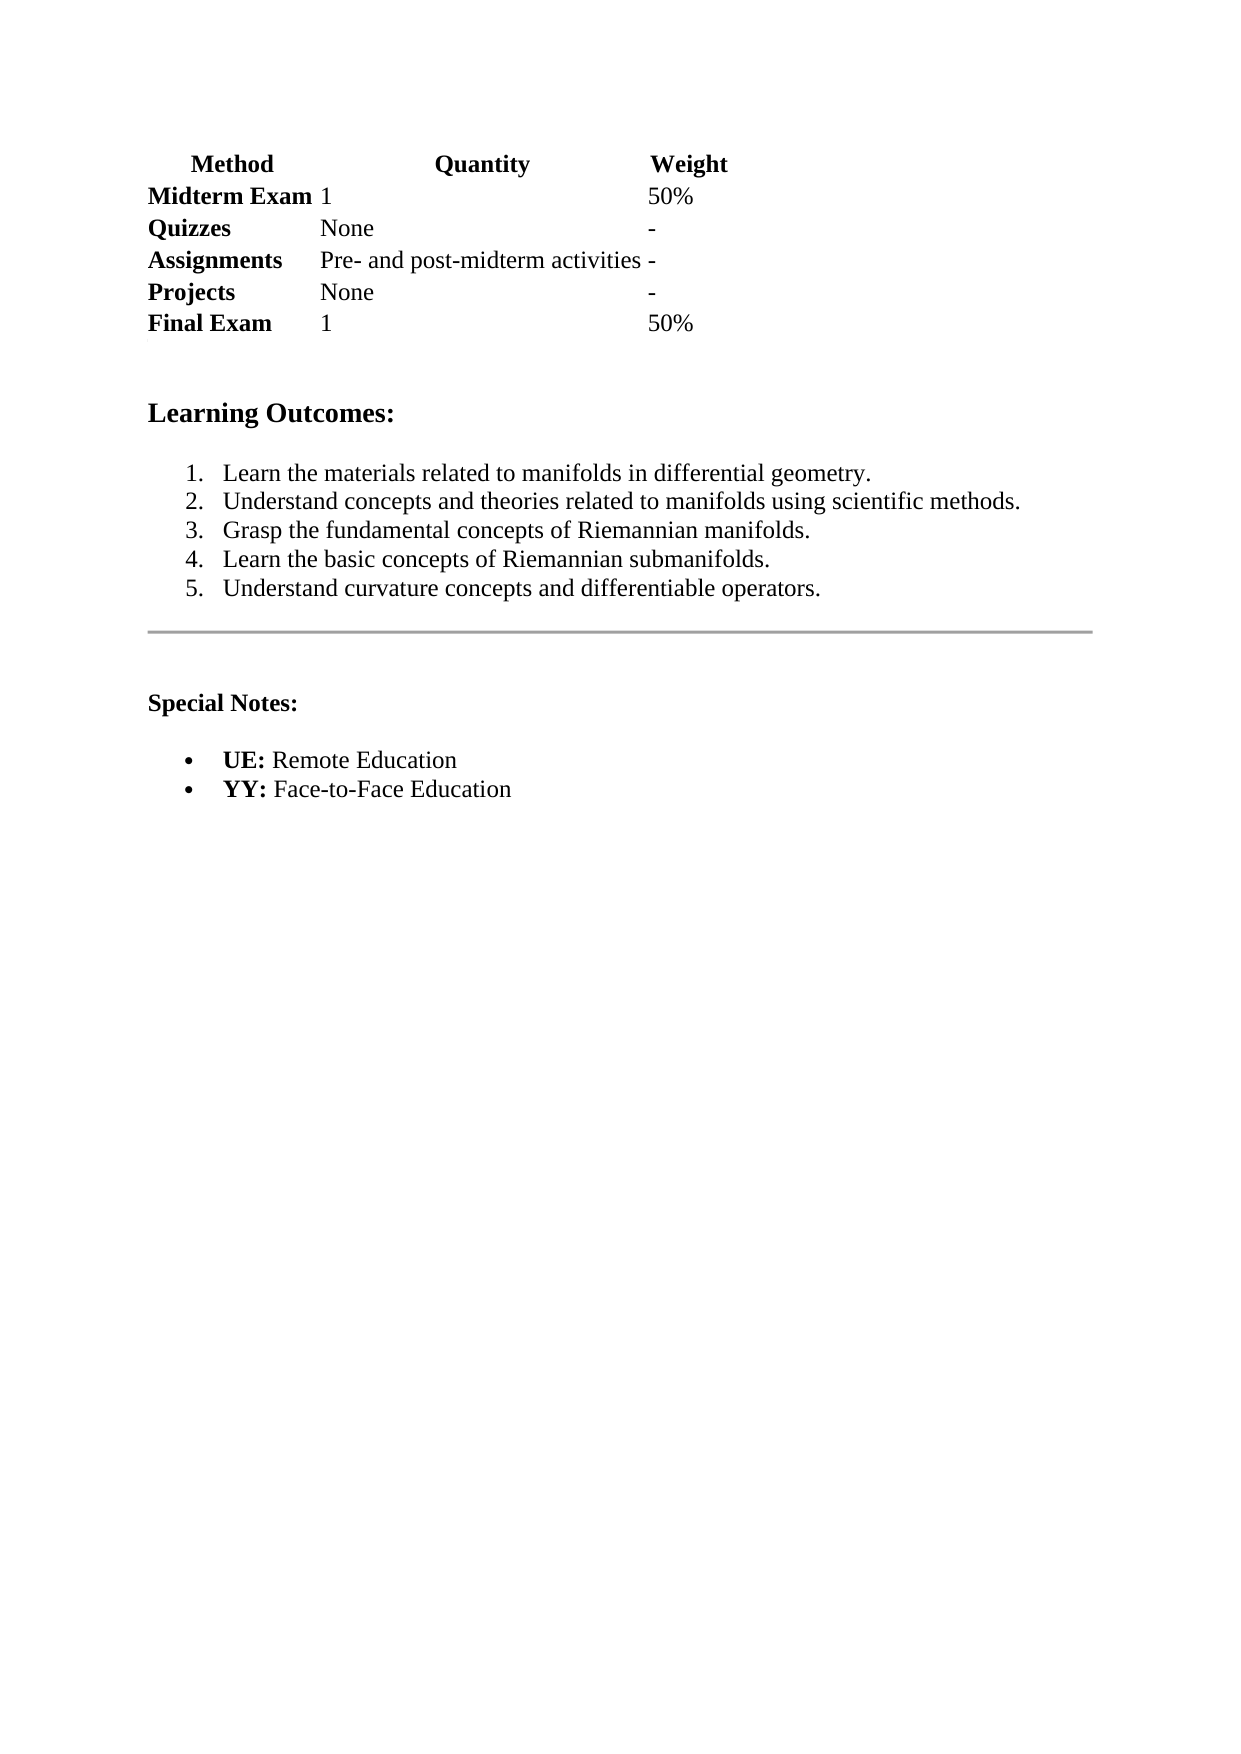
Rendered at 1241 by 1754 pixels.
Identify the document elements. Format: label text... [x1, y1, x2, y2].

table_header Method [146, 148, 318, 179]
table_header Quantity [318, 148, 646, 179]
table_cell Projects [146, 275, 318, 307]
list UE: Remote Education [185, 746, 1093, 774]
table_cell 1 [318, 180, 646, 211]
list Learn the materials related to manifolds in differential geometry. [185, 458, 1093, 486]
table_cell 50% [646, 307, 732, 339]
table_header Weight [646, 148, 732, 179]
table_cell Midterm Exam [146, 180, 318, 211]
text Special Notes: [148, 688, 1093, 716]
table_cell Assignments [146, 243, 318, 275]
table_cell - [646, 275, 732, 307]
table_cell 50% [646, 180, 732, 211]
table_cell None [318, 275, 646, 307]
list Grasp the fundamental concepts of Riemannian manifolds. [185, 515, 1093, 544]
text Learning Outcomes: [148, 396, 1093, 428]
list Understand concepts and theories related to manifolds using scientific methods. [185, 486, 1093, 515]
list YY: Face-to-Face Education [185, 774, 1093, 803]
list Learn the basic concepts of Riemannian submanifolds. [185, 544, 1093, 573]
list Understand curvature concepts and differentiable operators. [185, 573, 1093, 601]
table_cell - [646, 243, 732, 275]
table_cell - [646, 211, 732, 243]
table_cell Quizzes [146, 211, 318, 243]
table_cell 1 [318, 307, 646, 339]
table_cell Pre- and post-midterm activities [318, 243, 646, 275]
table_cell Final Exam [146, 307, 318, 339]
table_cell None [318, 211, 646, 243]
